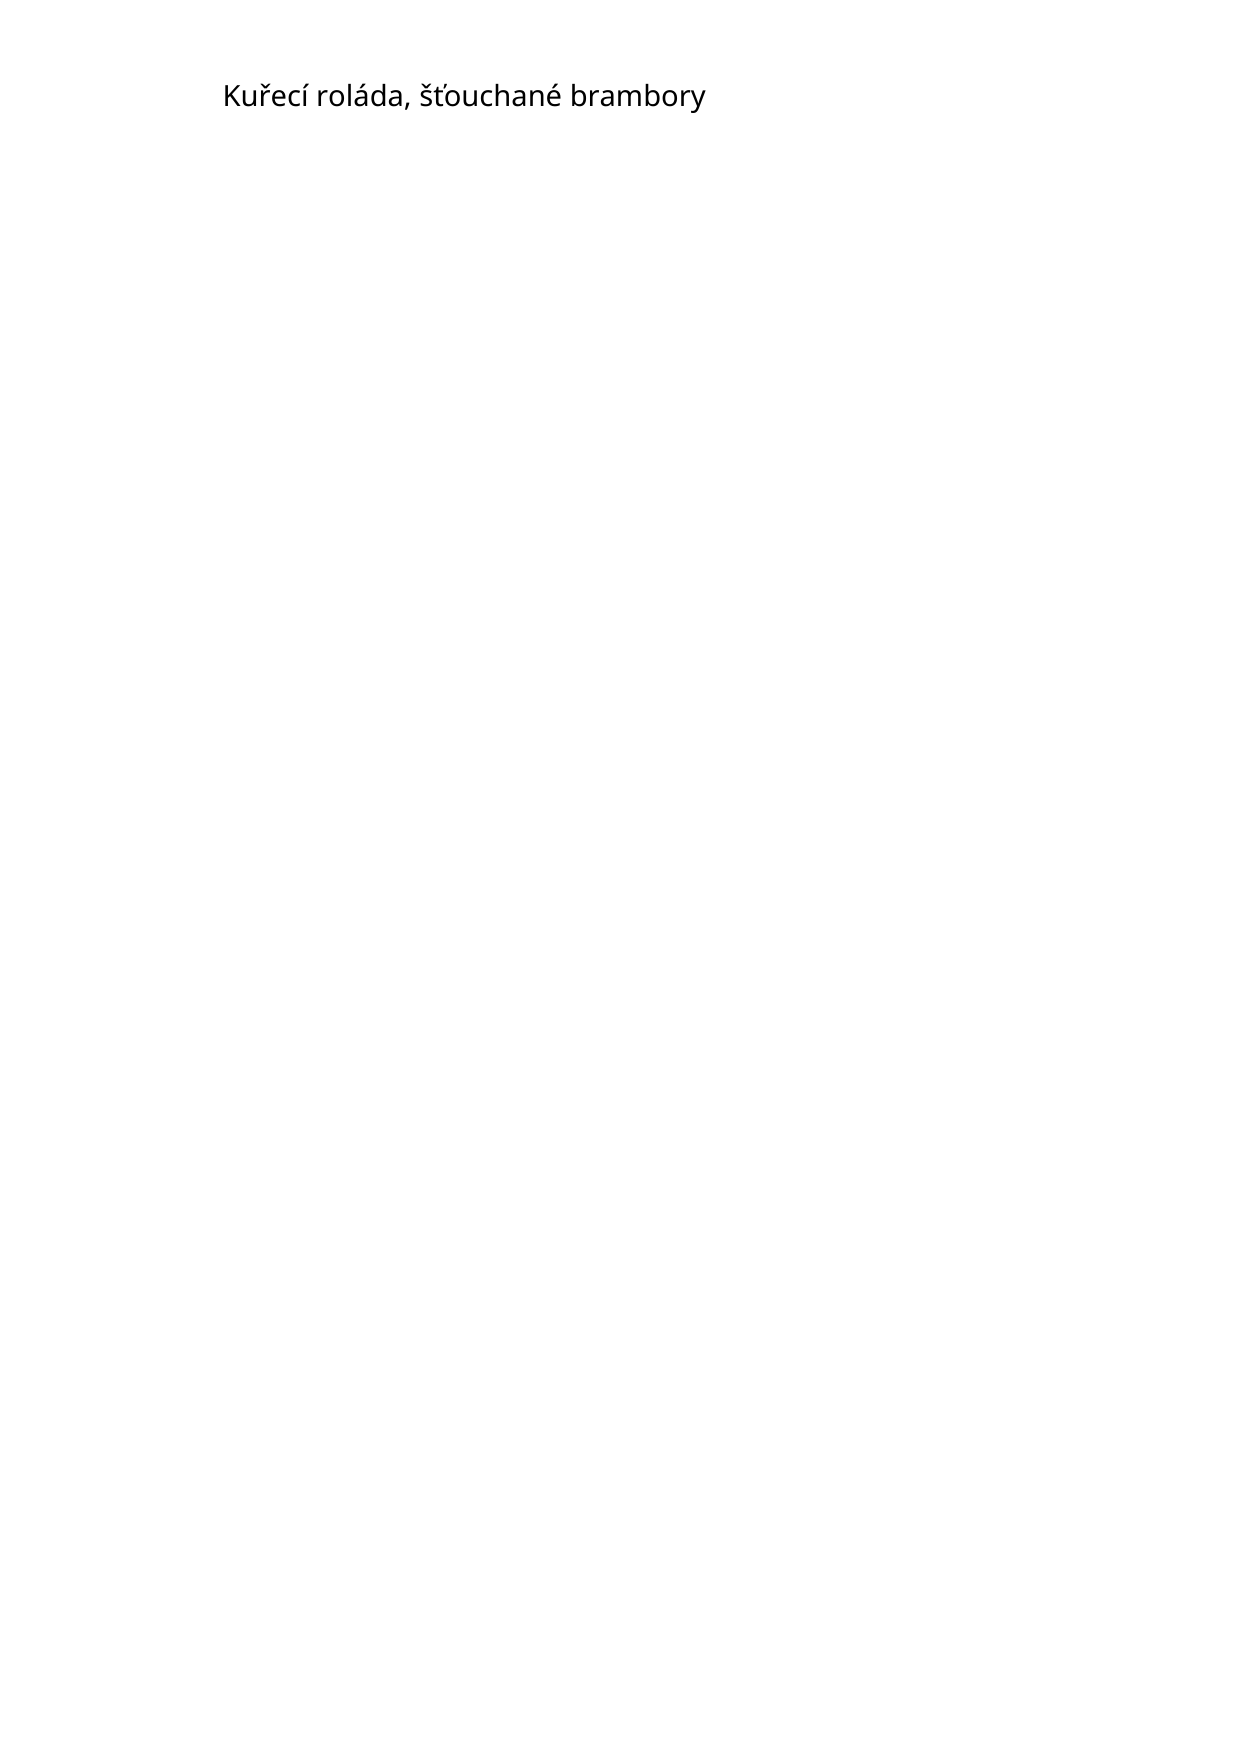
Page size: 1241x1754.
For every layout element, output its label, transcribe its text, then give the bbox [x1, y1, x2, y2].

text Kuřecí roláda, šťouchané brambory [222, 75, 1165, 115]
